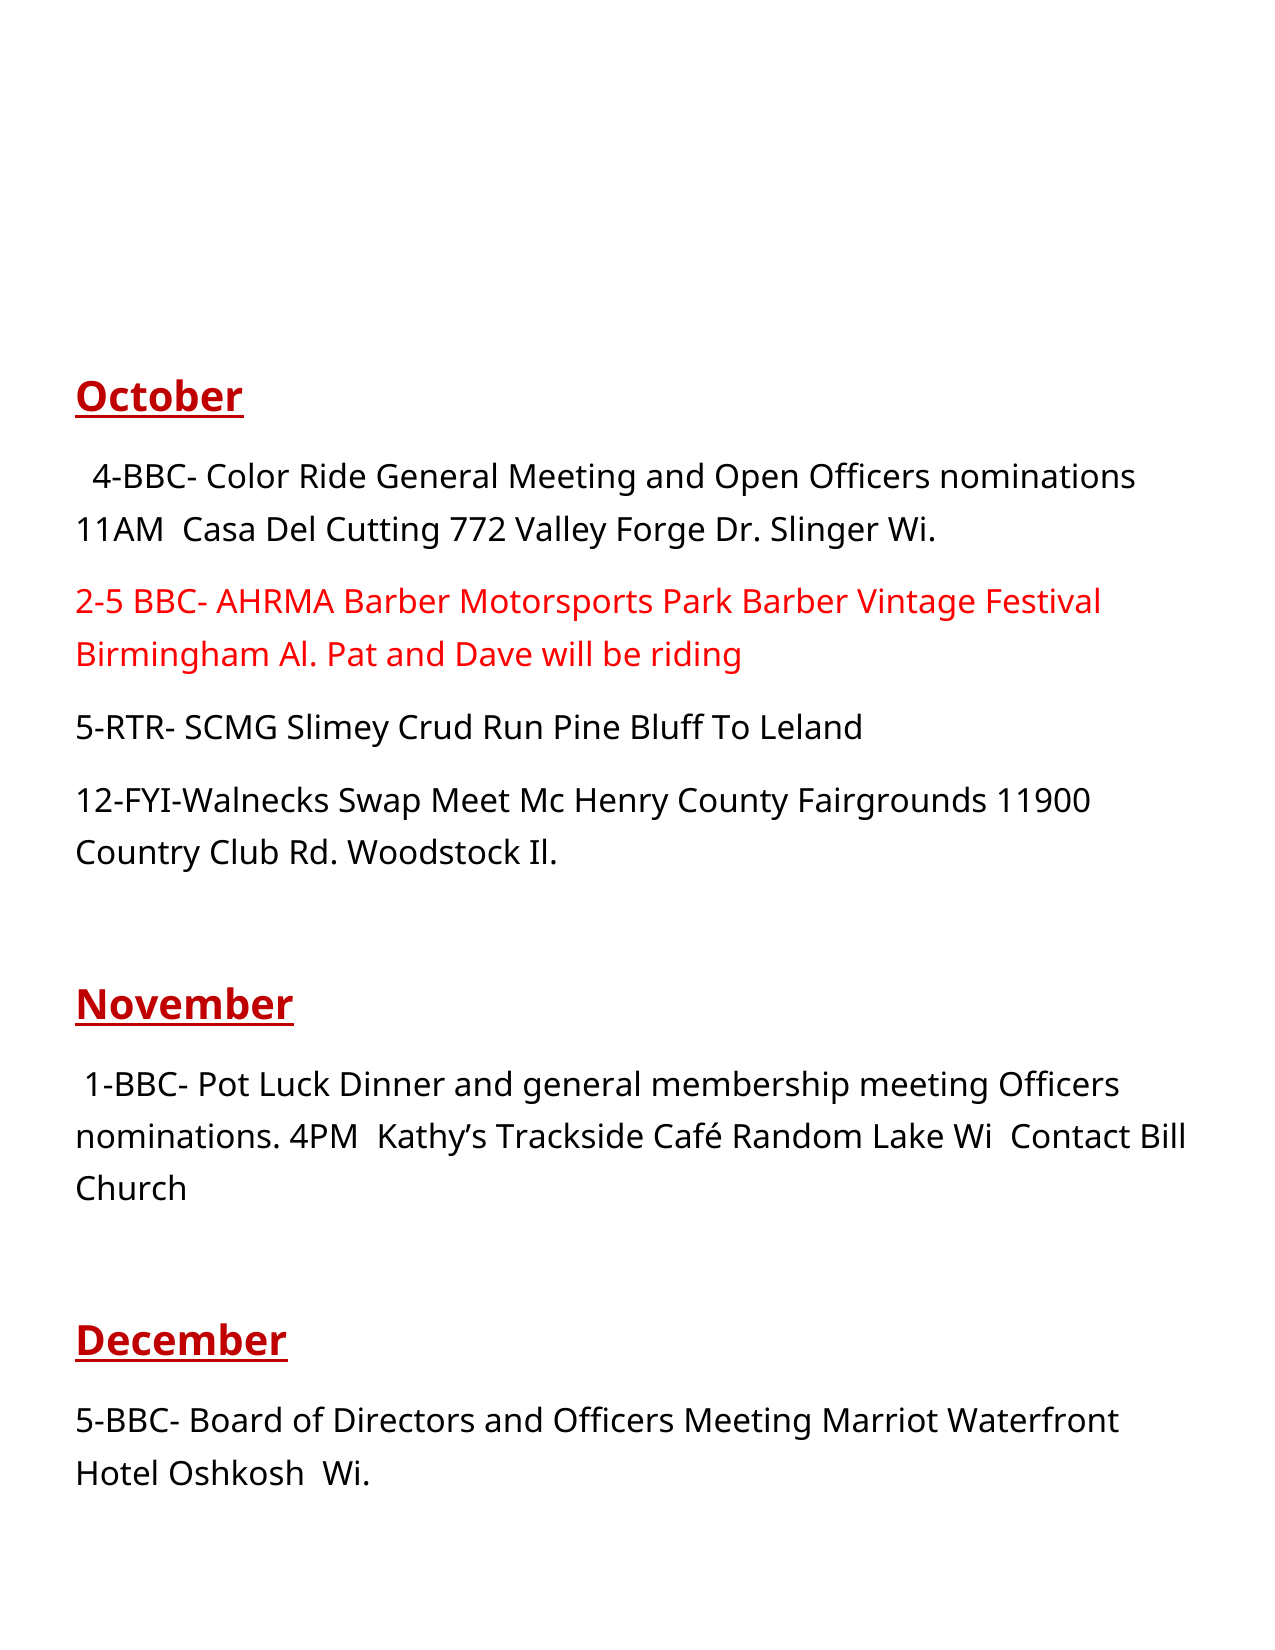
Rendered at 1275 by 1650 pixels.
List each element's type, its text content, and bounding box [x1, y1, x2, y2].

text 4-BBC- Color Ride General Meeting and Open Officers nominations 11AM Casa Del Cutting 772 Valley Forge Dr. Slinger Wi. [75, 453, 1200, 551]
text 12-FYI-Walnecks Swap Meet Mc Henry County Fairgrounds 11900 Country Club Rd. Woodstock Il. [75, 777, 1200, 874]
text 2-5 BBC- AHRMA Barber Motorsports Park Barber Vintage Festival Birmingham Al. Pat and Dave will be riding [75, 578, 1200, 676]
text 5-RTR- SCMG Slimey Crud Run Pine Bluff To Leland [75, 703, 1200, 749]
text 5-BBC- Board of Directors and Officers Meeting Marriot Waterfront Hotel Oshkosh Wi. [75, 1397, 1200, 1495]
text November [75, 975, 1200, 1032]
text October [75, 367, 1200, 424]
text 1-BBC- Pot Luck Dinner and general membership meeting Officers nominations. 4PM Kathy’s Trackside Café Random Lake Wi Contact Bill Church [75, 1061, 1200, 1211]
text December [75, 1311, 1200, 1368]
